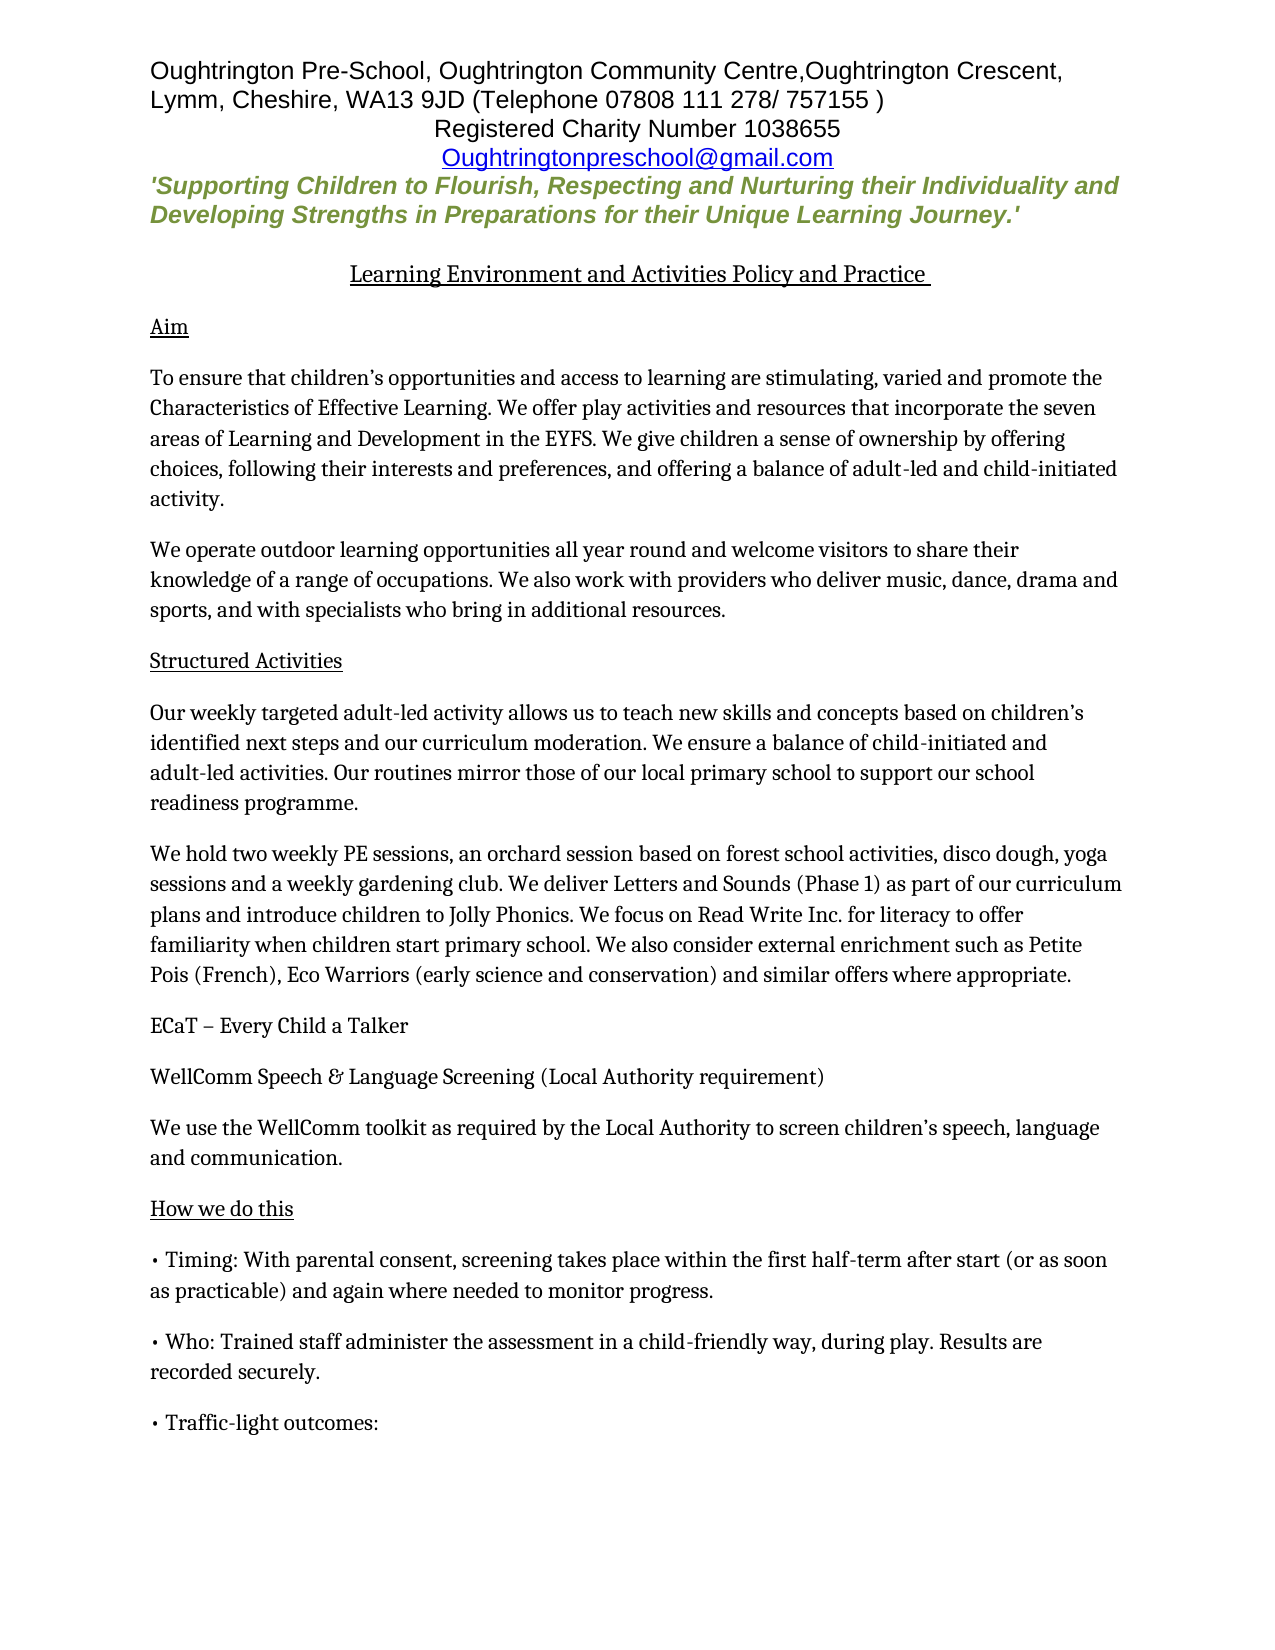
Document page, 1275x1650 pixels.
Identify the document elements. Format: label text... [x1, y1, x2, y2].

text Our weekly targeted adult‑led activity allows us to teach new skills and concepts based on children’s identified next steps and our curriculum moderation. We ensure a balance of child‑initiated and adult‑led activities. Our routines mirror those of our local primary school to support our school readiness programme. [150, 699, 1125, 816]
text Aim [150, 314, 1125, 340]
text We use the WellComm toolkit as required by the Local Authority to screen children’s speech, language and communication. [150, 1115, 1125, 1171]
text We hold two weekly PE sessions, an orchard session based on forest school activities, disco dough, yoga sessions and a weekly gardening club. We deliver Letters and Sounds (Phase 1) as part of our curriculum plans and introduce children to Jolly Phonics. We focus on Read Write Inc. for literacy to offer familiarity when children start primary school. We also consider external enrichment such as Petite Pois (French), Eco Warriors (early science and conservation) and similar offers where appropriate. [150, 841, 1125, 988]
text Structured Activities [150, 648, 1125, 674]
text We operate outdoor learning opportunities all year round and welcome visitors to share their knowledge of a range of occupations. We also work with providers who deliver music, dance, drama and sports, and with specialists who bring in additional resources. [150, 537, 1125, 623]
text 'Supporting Children to Flourish, Respecting and Nurturing their Individuality and Developing Strengths in Preparations for their Unique Learning Journey.' [150, 171, 1125, 229]
text Oughtringtonpreschool@gmail.com [150, 142, 1125, 171]
text How we do this [150, 1196, 1125, 1222]
text Registered Charity Number 1038655 [150, 114, 1125, 142]
text • Traffic‑light outcomes: [150, 1410, 1125, 1436]
text ECaT – Every Child a Talker [150, 1013, 1125, 1039]
text • Timing: With parental consent, screening takes place within the first half‑term after start (or as soon as practicable) and again where needed to monitor progress. [150, 1247, 1125, 1304]
text WellComm Speech & Language Screening (Local Authority requirement) [150, 1064, 1125, 1090]
text Learning Environment and Activities Policy and Practice [150, 260, 1125, 289]
text • Who: Trained staff administer the assessment in a child‑friendly way, during play. Results are recorded securely. [150, 1328, 1125, 1385]
text To ensure that children’s opportunities and access to learning are stimulating, varied and promote the Characteristics of Effective Learning. We offer play activities and resources that incorporate the seven areas of Learning and Development in the EYFS. We give children a sense of ownership by offering choices, following their interests and preferences, and offering a balance of adult‑led and child‑initiated activity. [150, 365, 1125, 512]
text Oughtrington Pre-School, Oughtrington Community Centre,Oughtrington Crescent, Lymm, Cheshire, WA13 9JD (Telephone 07808 111 278/ 757155 ) [150, 56, 1125, 114]
